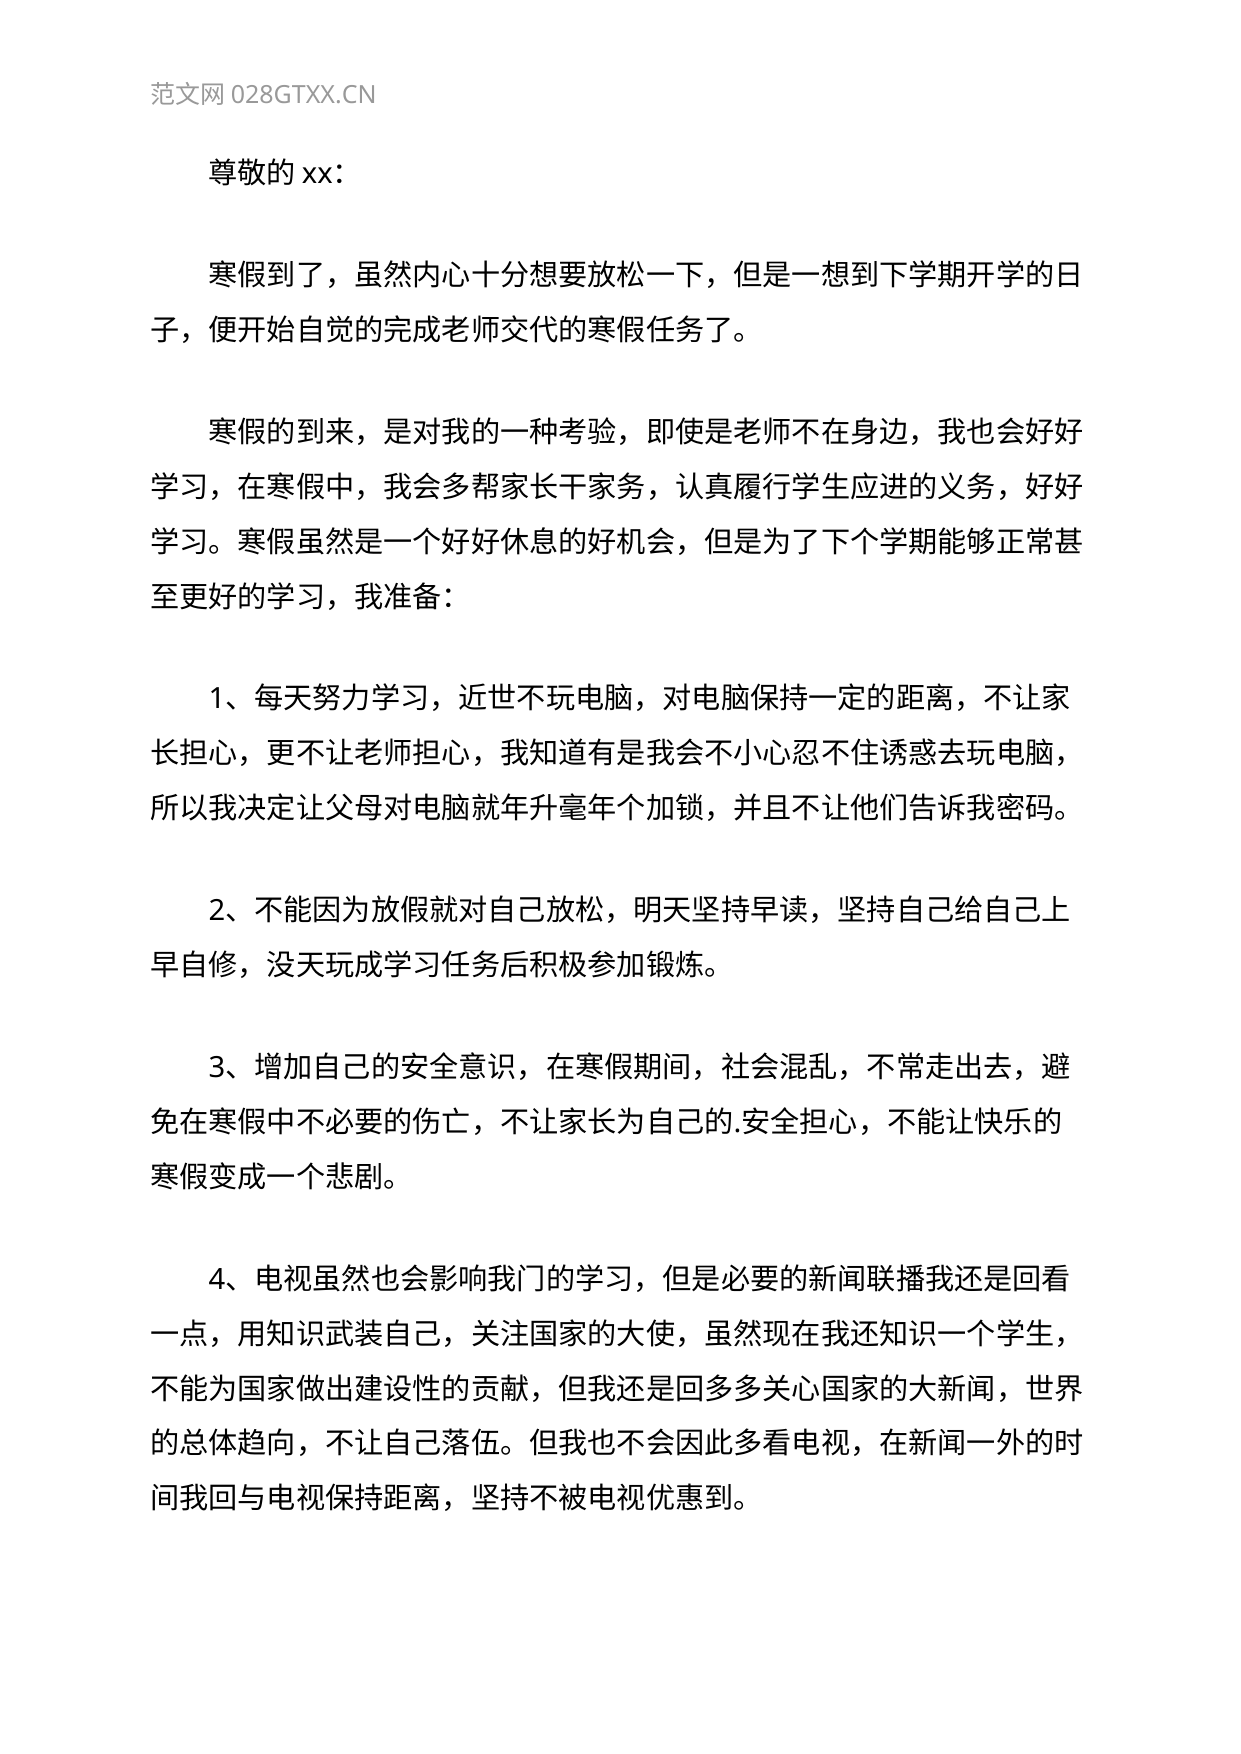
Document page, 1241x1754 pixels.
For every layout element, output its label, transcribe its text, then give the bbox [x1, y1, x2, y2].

text 2、不能因为放假就对自己放松，明天坚持早读，坚持自己给自己上早自修，没天玩成学习任务后积极参加锻炼。 [150, 887, 1090, 984]
text 4、电视虽然也会影响我门的学习，但是必要的新闻联播我还是回看一点，用知识武装自己，关注国家的大使，虽然现在我还知识一个学生，不能为国家做出建设性的贡献，但我还是回多多关心国家的大新闻，世界的总体趋向，不让自己落伍。但我也不会因此多看电视，在新闻一外的时间我回与电视保持距离，坚持不被电视优惠到。 [150, 1255, 1090, 1517]
text 寒假到了，虽然内心十分想要放松一下，但是一想到下学期开学的日子，便开始自觉的完成老师交代的寒假任务了。 [150, 252, 1090, 349]
text 尊敬的xx： [150, 150, 1090, 192]
text 1、每天努力学习，近世不玩电脑，对电脑保持一定的距离，不让家长担心，更不让老师担心，我知道有是我会不小心忍不住诱惑去玩电脑，所以我决定让父母对电脑就年升毫年个加锁，并且不让他们告诉我密码。 [150, 675, 1090, 827]
text 寒假的到来，是对我的一种考验，即使是老师不在身边，我也会好好学习，在寒假中，我会多帮家长干家务，认真履行学生应进的义务，好好学习。寒假虽然是一个好好休息的好机会，但是为了下个学期能够正常甚至更好的学习，我准备： [150, 409, 1090, 616]
text 3、增加自己的安全意识，在寒假期间，社会混乱，不常走出去，避免在寒假中不必要的伤亡，不让家长为自己的.安全担心，不能让快乐的寒假变成一个悲剧。 [150, 1043, 1090, 1196]
